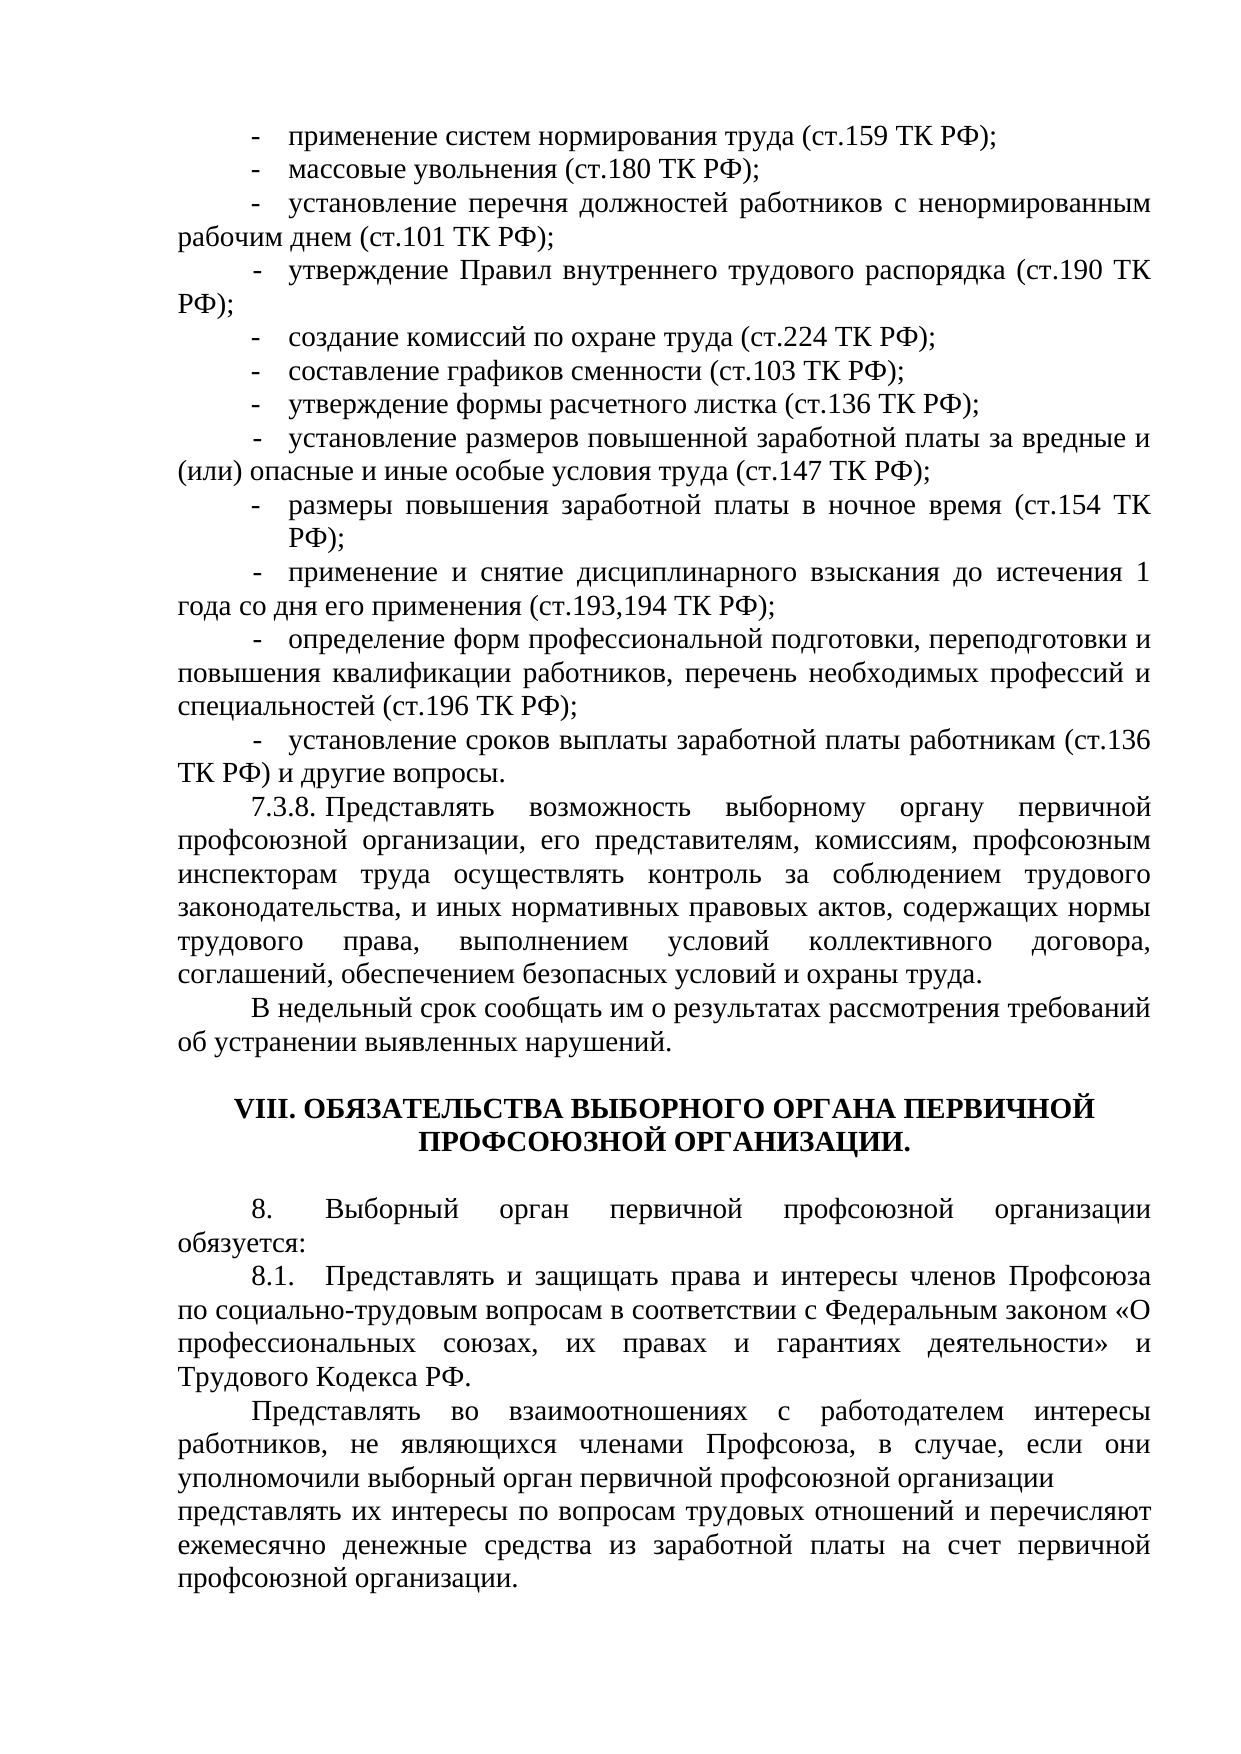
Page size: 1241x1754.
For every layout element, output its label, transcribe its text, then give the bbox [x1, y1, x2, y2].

text В недельный срок сообщать им о результатах рассмотрения требований об устранении выявленных нарушений. [177, 990, 1152, 1057]
text Представлять во взаимоотношениях с работодателем интересы работников, не являющихся членами Профсоюза, в случае, если они уполномочили выборный орган первичной профсоюзной организации [177, 1393, 1152, 1493]
list утверждение Правил внутреннего трудового распорядка (ст.190 ТК РФ); [177, 252, 1152, 319]
list создание комиссий по охране труда (ст.224 ТК РФ); [251, 319, 1152, 353]
text 8. Выборный орган первичной профсоюзной организации обязуется: [177, 1191, 1152, 1258]
text представлять их интересы по вопросам трудовых отношений и перечисляют ежемесячно денежные средства из заработной платы на счет первичной профсоюзной организации. [177, 1493, 1152, 1594]
list установление перечня должностей работников с ненормированным рабочим днем (ст.101 ТК РФ); [177, 185, 1152, 252]
text VIII. Обязательства выборного органа первичной профсоюзной организации. [177, 1091, 1152, 1158]
list составление графиков сменности (ст.103 ТК РФ); [251, 353, 1152, 386]
list определение форм профессиональной подготовки, переподготовки и повышения квалификации работников, перечень необходимых профессий и специальностей (ст.196 ТК РФ); [177, 621, 1152, 722]
text 7.3.8. Представлять возможность выборному органу первичной профсоюзной организации, его представителям, комиссиям, профсоюзным инспекторам труда осуществлять контроль за соблюдением трудового законодательства, и иных нормативных правовых актов, содержащих нормы трудового права, выполнением условий коллективного договора, соглашений, обеспечением безопасных условий и охраны труда. [177, 789, 1152, 990]
list применение и снятие дисциплинарного взыскания до истечения 1 года со дня его применения (ст.193,194 ТК РФ); [177, 554, 1152, 621]
list утверждение формы расчетного листка (ст.136 ТК РФ); [251, 386, 1152, 420]
text 8.1. Представлять и защищать права и интересы членов Профсоюза по социально-трудовым вопросам в соответствии с Федеральным законом «О профессиональных союзах, их правах и гарантиях деятельности» и Трудового Кодекса РФ. [177, 1258, 1152, 1393]
list применение систем нормирования труда (ст.159 ТК РФ); [251, 118, 1152, 152]
list массовые увольнения (ст.180 ТК РФ); [251, 152, 1152, 185]
list установление размеров повышенной заработной платы за вредные и (или) опасные и иные особые условия труда (ст.147 ТК РФ); [177, 420, 1152, 487]
list установление сроков выплаты заработной платы работникам (ст.136 ТК РФ) и другие вопросы. [177, 722, 1152, 789]
list размеры повышения заработной платы в ночное время (ст.154 ТК РФ); [251, 487, 1152, 554]
